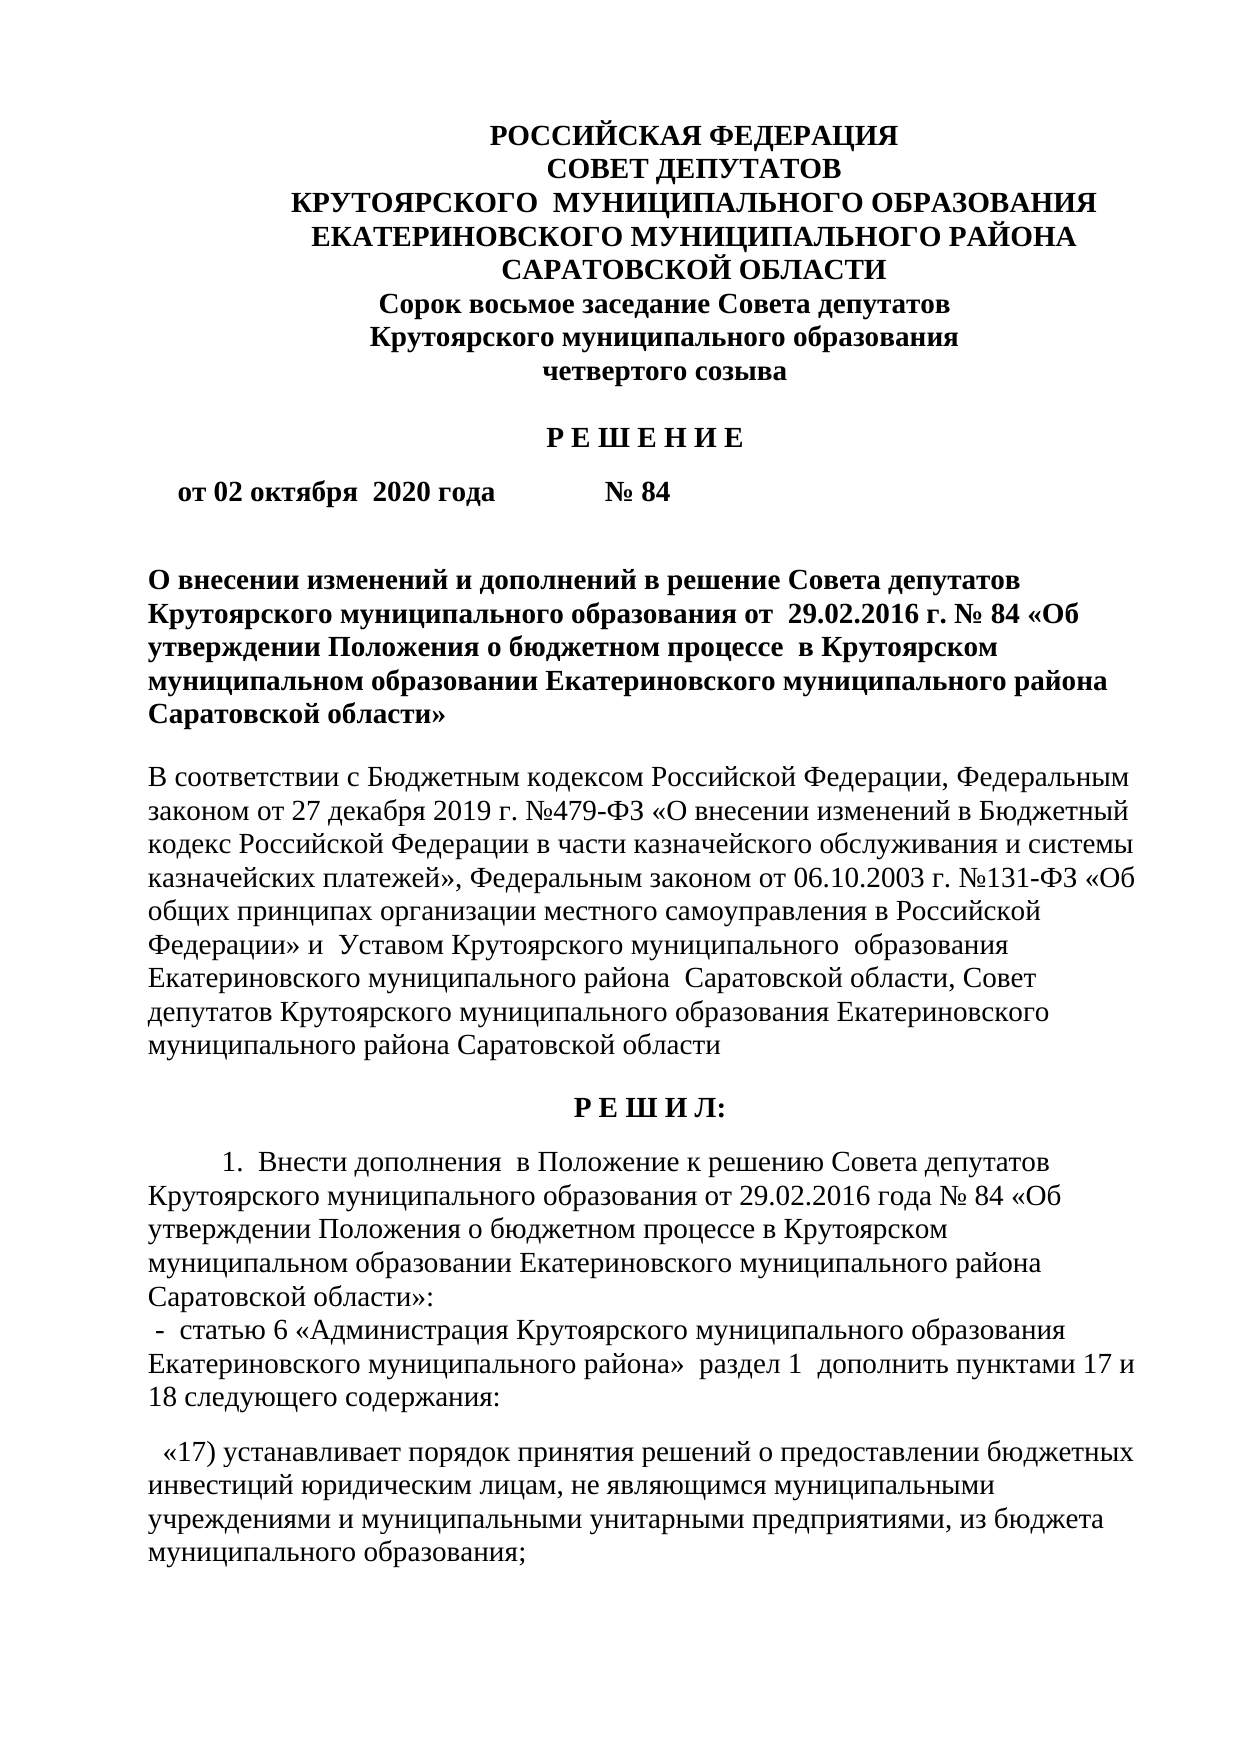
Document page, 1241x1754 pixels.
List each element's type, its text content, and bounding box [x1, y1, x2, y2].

text «17) устанавливает порядок принятия решений о предоставлении бюджетных инвестиций юридическим лицам, не являющимся муниципальными учреждениями и муниципальными унитарными предприятиями, из бюджета муниципального образования; [518, 1434, 1152, 1568]
text муниципальном образовании Екатериновского муниципального района Саратовской области» [148, 663, 1152, 730]
text 1. Внести дополнения в Положение к решению Совета депутатов Крутоярского муниципального образования от 29.02.2016 года № 84 «Об утверждении Положения о бюджетном процессе в Крутоярском муниципальном образовании Екатериновского муниципального района Саратовской области»: [148, 1144, 1152, 1312]
text Крутоярского муниципального образования от 29.02.2016 г. № 84 «Об утверждении Положения о бюджетном процессе в Крутоярском [148, 596, 1152, 663]
text Сорок восьмое заседание Совета депутатов Крутоярского муниципального образования четвертого созыва [177, 286, 1152, 386]
text - статью 6 «Администрация Крутоярского муниципального образования Екатериновского муниципального района» раздел 1 дополнить пунктами 17 и 18 следующего содержания: [148, 1312, 1152, 1413]
text от 02 октября 2020 года № 84 [177, 474, 1152, 508]
text Р Е Ш И Л: [148, 1090, 1152, 1124]
text ЕКАТЕРИНОВСКОГО МУНИЦИПАЛЬНОГО РАЙОНА САРАТОВСКОЙ ОБЛАСТИ [177, 219, 1211, 286]
text О внесении изменений и дополнений в решение Совета депутатов [148, 562, 1152, 596]
text Р Е Ш Е Н И Е [472, 420, 1152, 453]
text РОССИЙСКАЯ ФЕДЕРАЦИЯ [177, 118, 1211, 152]
text СОВЕТ ДЕПУТАТОВ КРУТОЯРСКОГО МУНИЦИПАЛЬНОГО ОБРАЗОВАНИЯ [177, 152, 1211, 219]
text В соответствии с Бюджетным кодексом Российской Федерации, Федеральным законом от 27 декабря 2019 г. №479-ФЗ «О внесении изменений в Бюджетный кодекс Российской Федерации в части казначейского обслуживания и системы казначейских платежей», Федеральным законом от 06.10.2003 г. №131-ФЗ «Об общих принципах организации местного самоуправления в Российской Федерации» и Уставом Крутоярского муниципального образования Екатериновского муниципального района Саратовской области, Совет депутатов Крутоярского муниципального образования Екатериновского муниципального района Саратовской области [148, 759, 1152, 1061]
